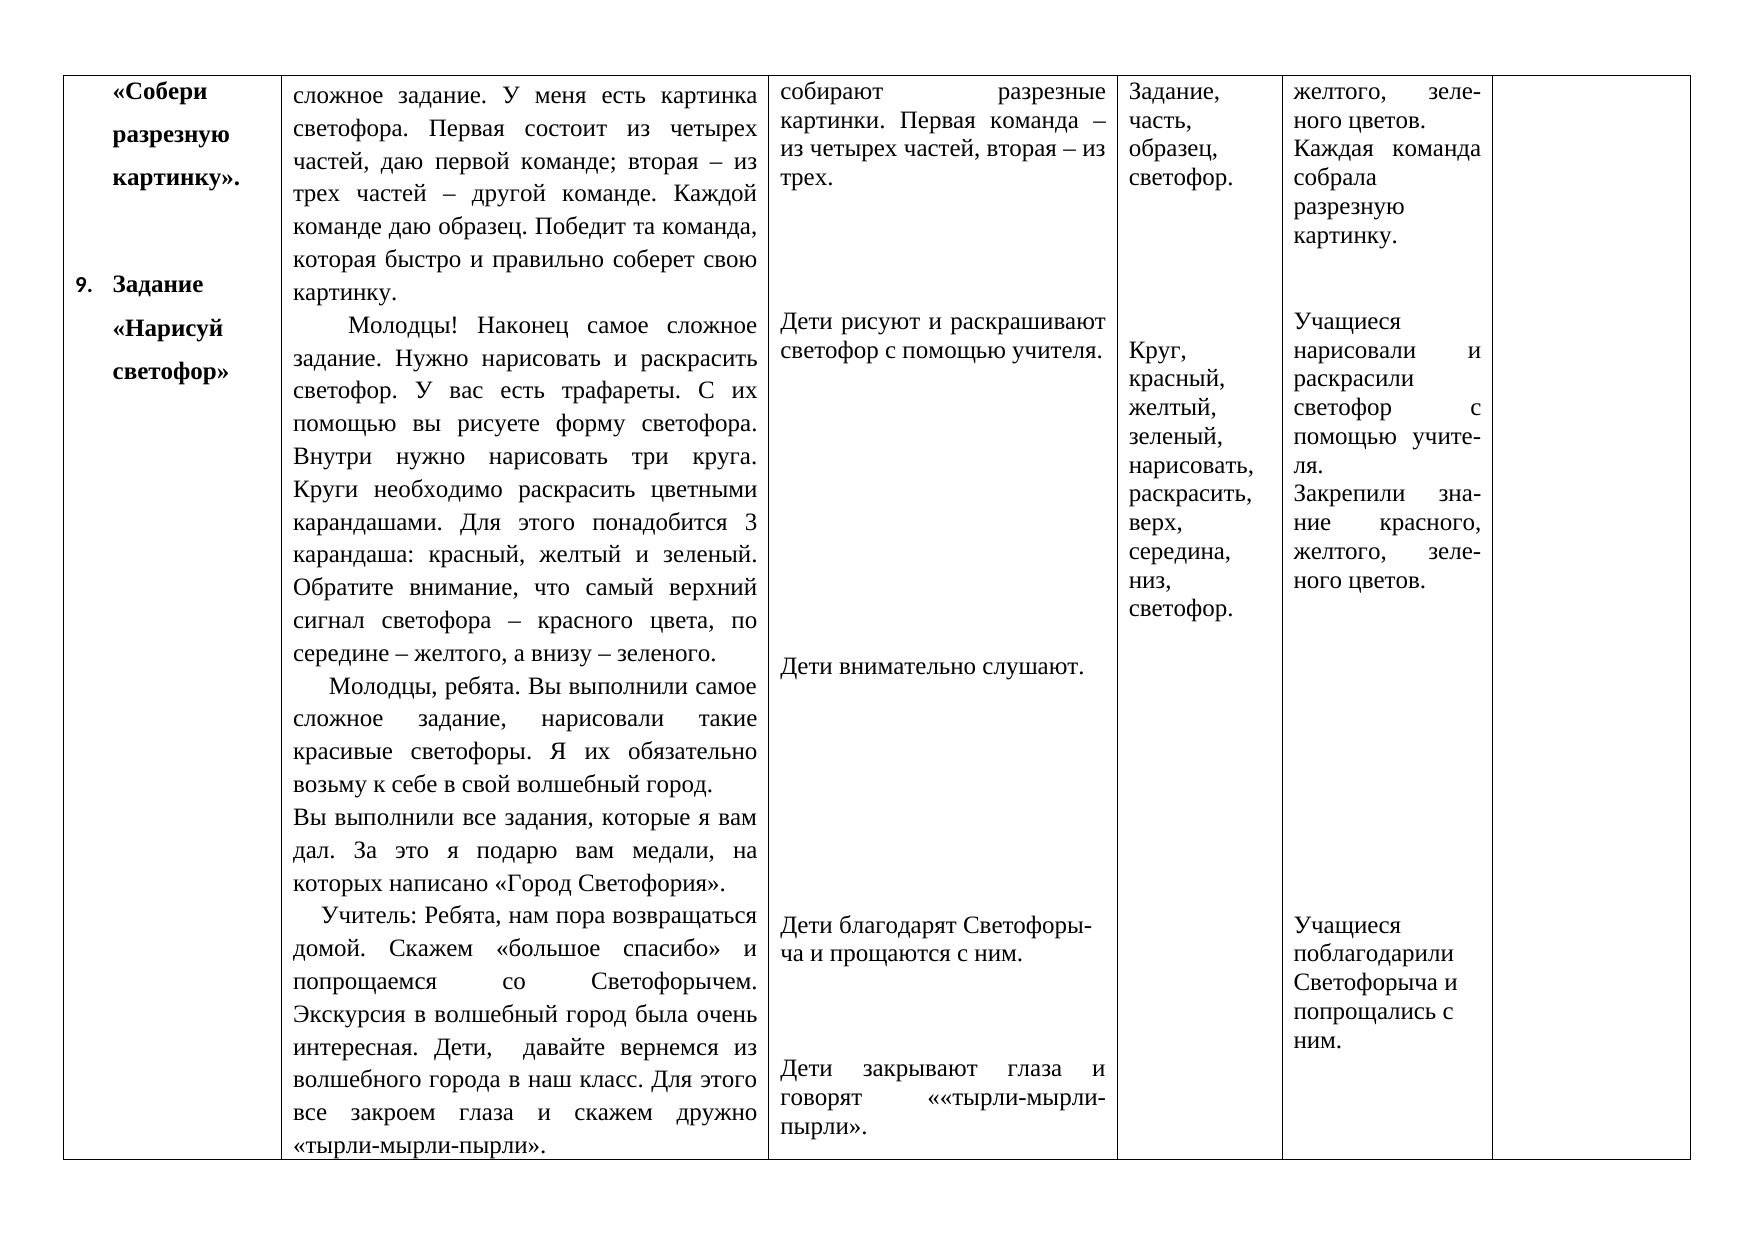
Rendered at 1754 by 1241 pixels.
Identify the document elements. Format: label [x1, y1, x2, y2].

table_cell [1283, 76, 1492, 1159]
table_cell [769, 76, 1117, 1159]
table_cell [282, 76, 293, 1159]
table_cell [1493, 76, 1690, 1159]
table_cell [1118, 76, 1282, 1159]
table_cell [64, 76, 281, 1159]
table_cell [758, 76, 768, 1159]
